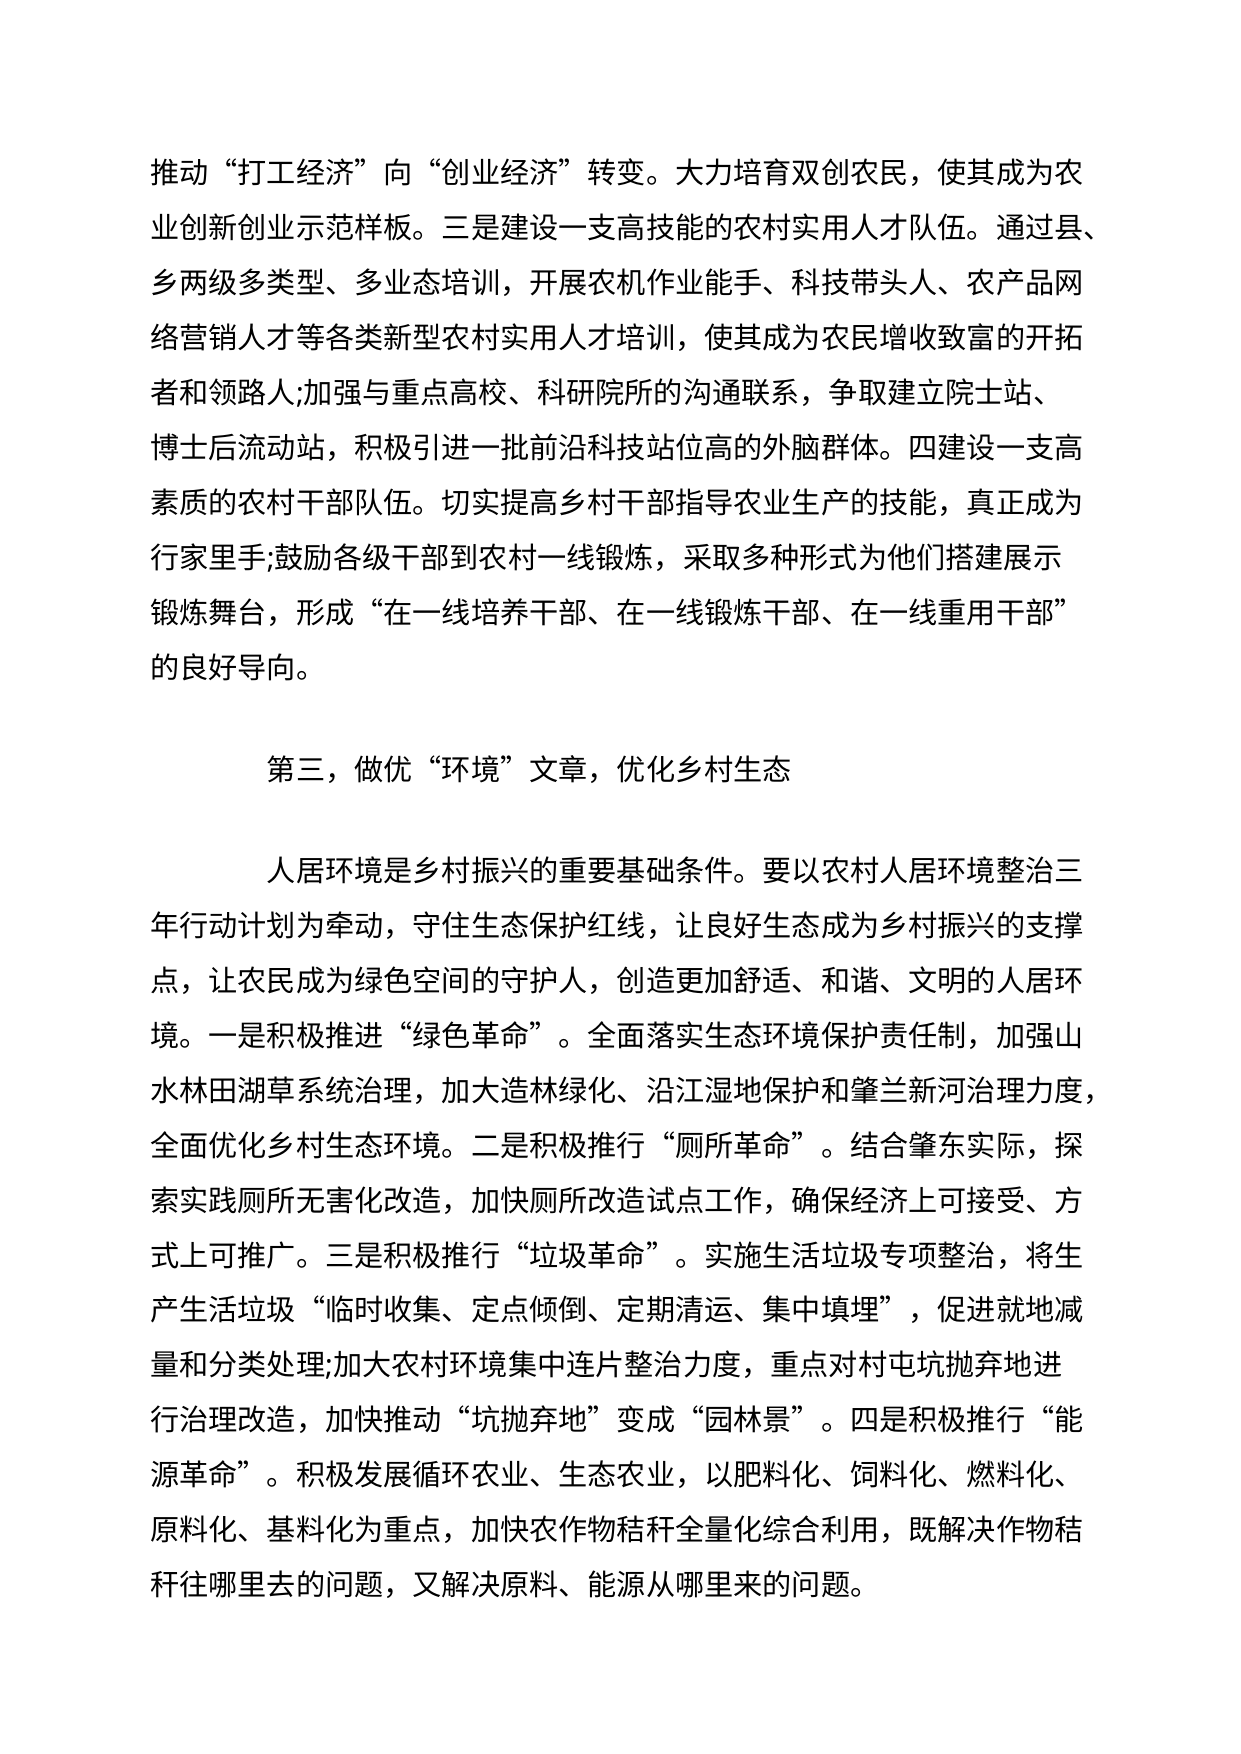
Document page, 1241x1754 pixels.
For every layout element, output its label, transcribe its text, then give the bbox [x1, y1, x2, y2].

text 第三，做优“环境”文章，优化乡村生态 [150, 746, 1090, 788]
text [150, 150, 1090, 687]
text 人居环境是乡村振兴的重要基础条件。要以农村人居环境整治三年行动计划为牵动，守住生态保护红线，让良好生态成为乡村振兴的支撑点，让农民成为绿色空间的守护人，创造更加舒适、和谐、文明的人居环境。一是积极推进“绿色革命”。全面落实生态环境保护责任制，加强山水林田湖草系统治理，加大造林绿化、沿江湿地保护和肇兰新河治理力度，全面优化乡村生态环境。二是积极推行“厕所革命”。结合肇东实际，探索实践厕所无害化改造，加快厕所改造试点工作，确保经济上可接受、方式上可推广。三是积极推行“垃圾革命”。实施生活垃圾专项整治，将生产生活垃圾“临时收集、定点倾倒、定期清运、集中填埋”，促进就地减量和分类处理;加大农村环境集中连片整治力度，重点对村屯坑抛弃地进行治理改造，加快推动“坑抛弃地”变成“园林景”。四是积极推行“能源革命”。积极发展循环农业、生态农业，以肥料化、饲料化、燃料化、原料化、基料化为重点，加快农作物秸秆全量化综合利用，既解决作物秸秆往哪里去的问题，又解决原料、能源从哪里来的问题。 [150, 848, 1090, 1604]
